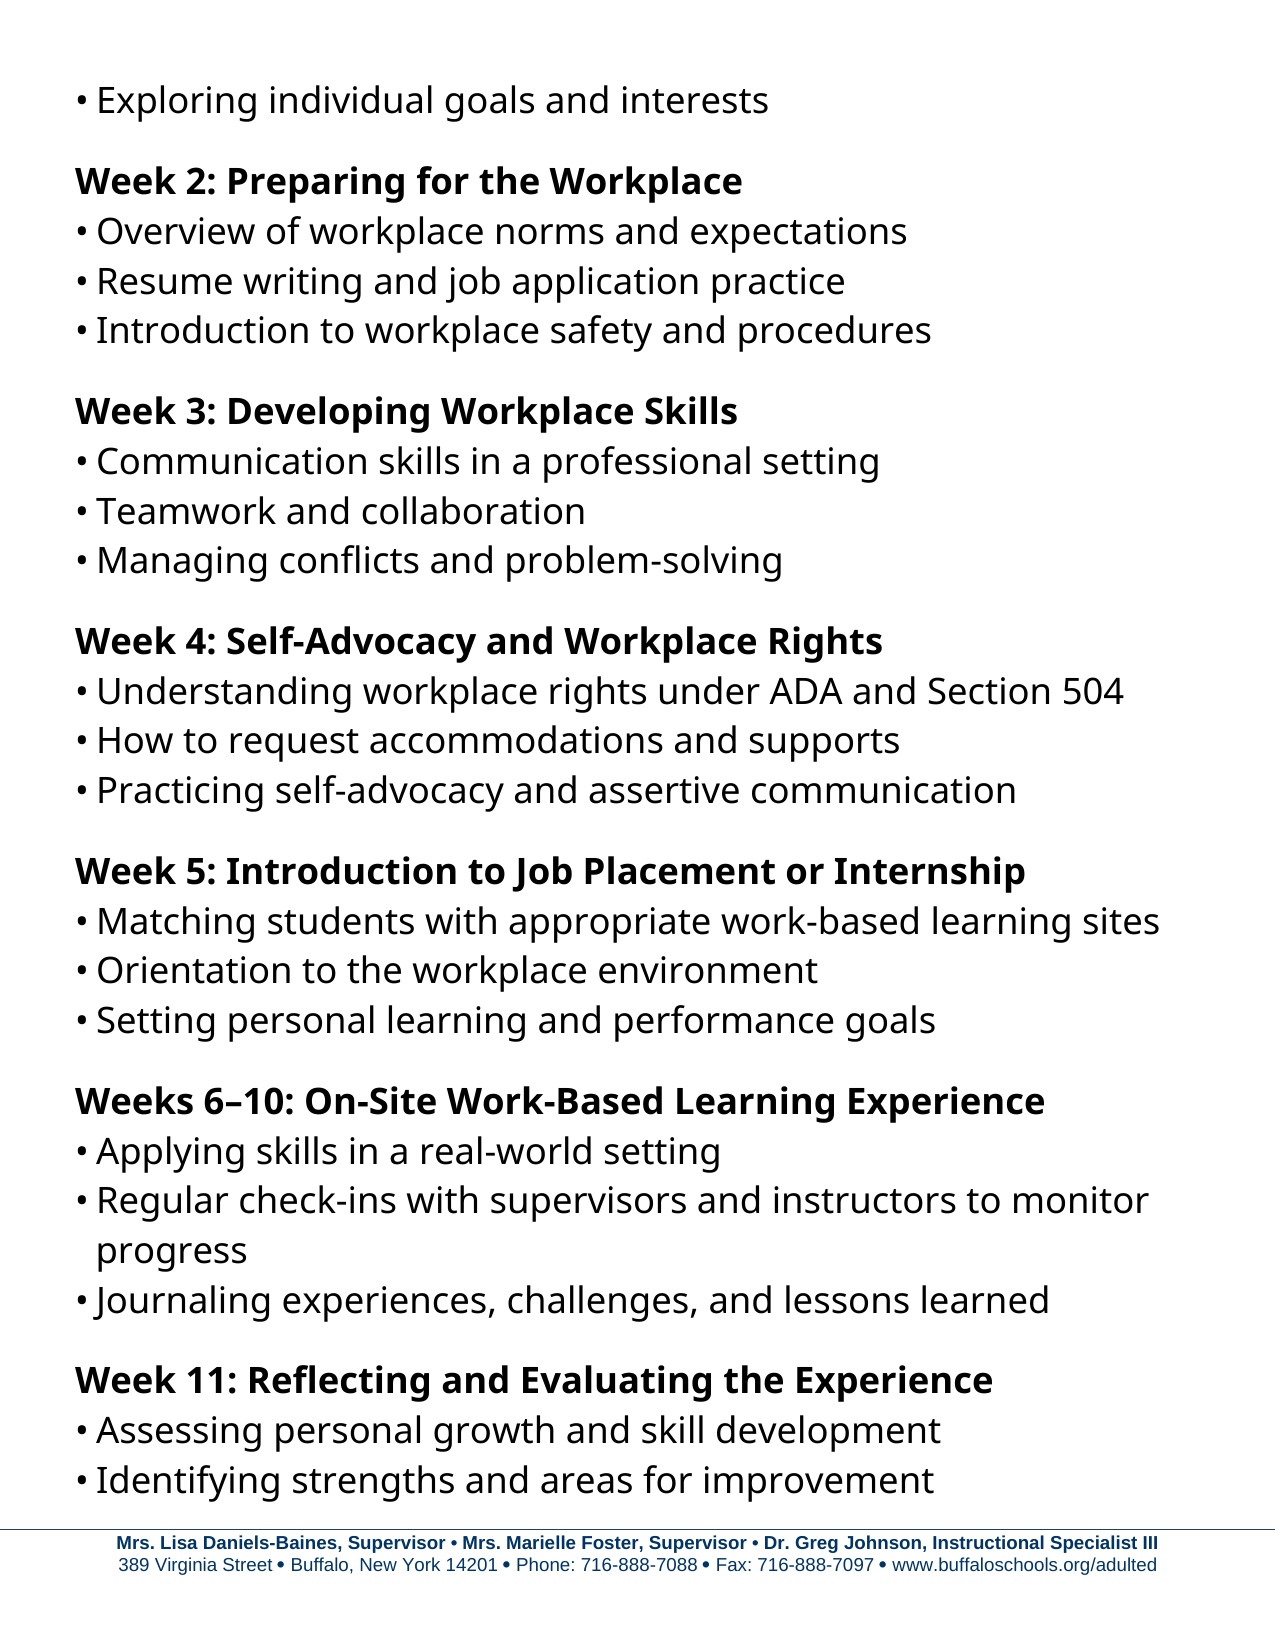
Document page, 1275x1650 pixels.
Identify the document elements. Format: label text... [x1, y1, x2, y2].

text Week 2: Preparing for the Workplace [75, 156, 1200, 206]
text • Setting personal learning and performance goals [75, 994, 1200, 1044]
text • Matching students with appropriate work-based learning sites [75, 895, 1200, 945]
text • Introduction to workplace safety and procedures [75, 305, 1200, 354]
text • Assessing personal growth and skill development [75, 1405, 1200, 1454]
text Week 5: Introduction to Job Placement or Internship [75, 846, 1200, 895]
text • Managing conflicts and problem-solving [75, 535, 1200, 584]
text Week 3: Developing Workplace Skills [75, 386, 1200, 435]
text Weeks 6–10: On-Site Work-Based Learning Experience [75, 1075, 1200, 1125]
text • Regular check-ins with supervisors and instructors to monitor progress [75, 1175, 1200, 1274]
text • Communication skills in a professional setting [75, 435, 1200, 485]
text • Applying skills in a real-world setting [75, 1125, 1200, 1175]
text • Orientation to the workplace environment [75, 945, 1200, 994]
text Week 4: Self-Advocacy and Workplace Rights [75, 616, 1200, 665]
text • Journaling experiences, challenges, and lessons learned [75, 1274, 1200, 1324]
text • Overview of workplace norms and expectations [75, 206, 1200, 255]
text • Teamwork and collaboration [75, 485, 1200, 535]
text • Practicing self-advocacy and assertive communication [75, 765, 1200, 814]
text Week 11: Reflecting and Evaluating the Experience [75, 1355, 1200, 1405]
text • Identifying strengths and areas for improvement [75, 1454, 1200, 1504]
text • How to request accommodations and supports [75, 715, 1200, 765]
text • Exploring individual goals and interests [75, 75, 1200, 125]
text • Resume writing and job application practice [75, 255, 1200, 305]
text • Understanding workplace rights under ADA and Section 504 [75, 665, 1200, 715]
